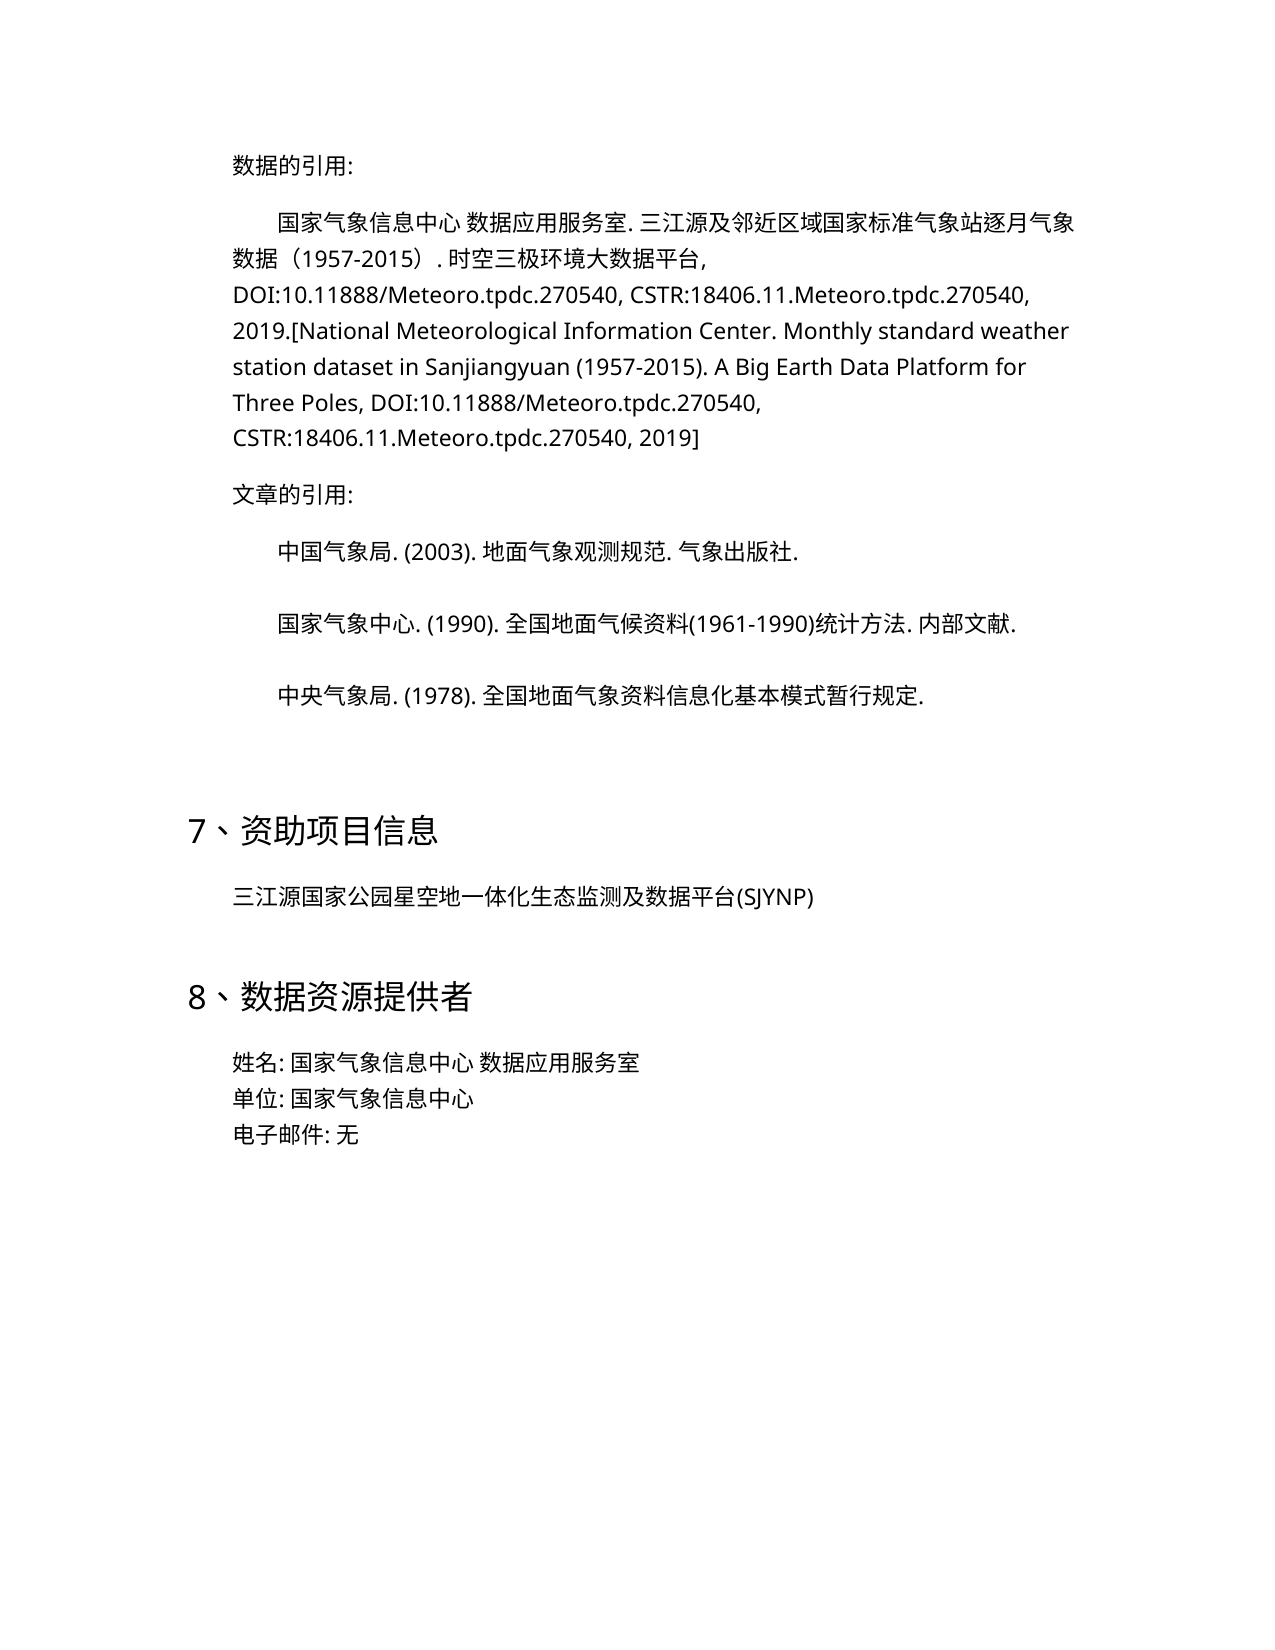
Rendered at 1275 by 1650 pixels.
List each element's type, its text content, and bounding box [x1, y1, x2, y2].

text 文章的引用: [232, 479, 1087, 510]
text 姓名: 国家气象信息中心 数据应用服务室 单位: 国家气象信息中心 电子邮件: 无 [232, 1047, 1087, 1222]
text 数据的引用: [232, 150, 1087, 181]
text 7、资助项目信息 [187, 808, 1087, 854]
text 8、数据资源提供者 [187, 974, 1087, 1019]
text 中国气象局. (2003). 地面气象观测规范. 气象出版社. 国家气象中心. (1990). 全国地面气候资料(1961-1990)统计方法. 内部文献. 中央气象局. (1978). 全国地面气象资料信息化基本模式暂行规定. [277, 536, 1087, 783]
text 国家气象信息中心 数据应用服务室. 三江源及邻近区域国家标准气象站逐月气象数据（1957-2015）. 时空三极环境大数据平台, DOI:10.11888/Meteoro.tpdc.270540, CSTR:18406.11.Meteoro.tpdc.270540, 2019.[National Meteorological Information Center. Monthly standard weather station dataset in Sanjiangyuan (1957-2015). A Big Earth Data Platform for Three Poles, DOI:10.11888/Meteoro.tpdc.270540, CSTR:18406.11.Meteoro.tpdc.270540, 2019] [232, 207, 1087, 454]
text 三江源国家公园星空地一体化生态监测及数据平台(SJYNP) [232, 881, 1087, 948]
